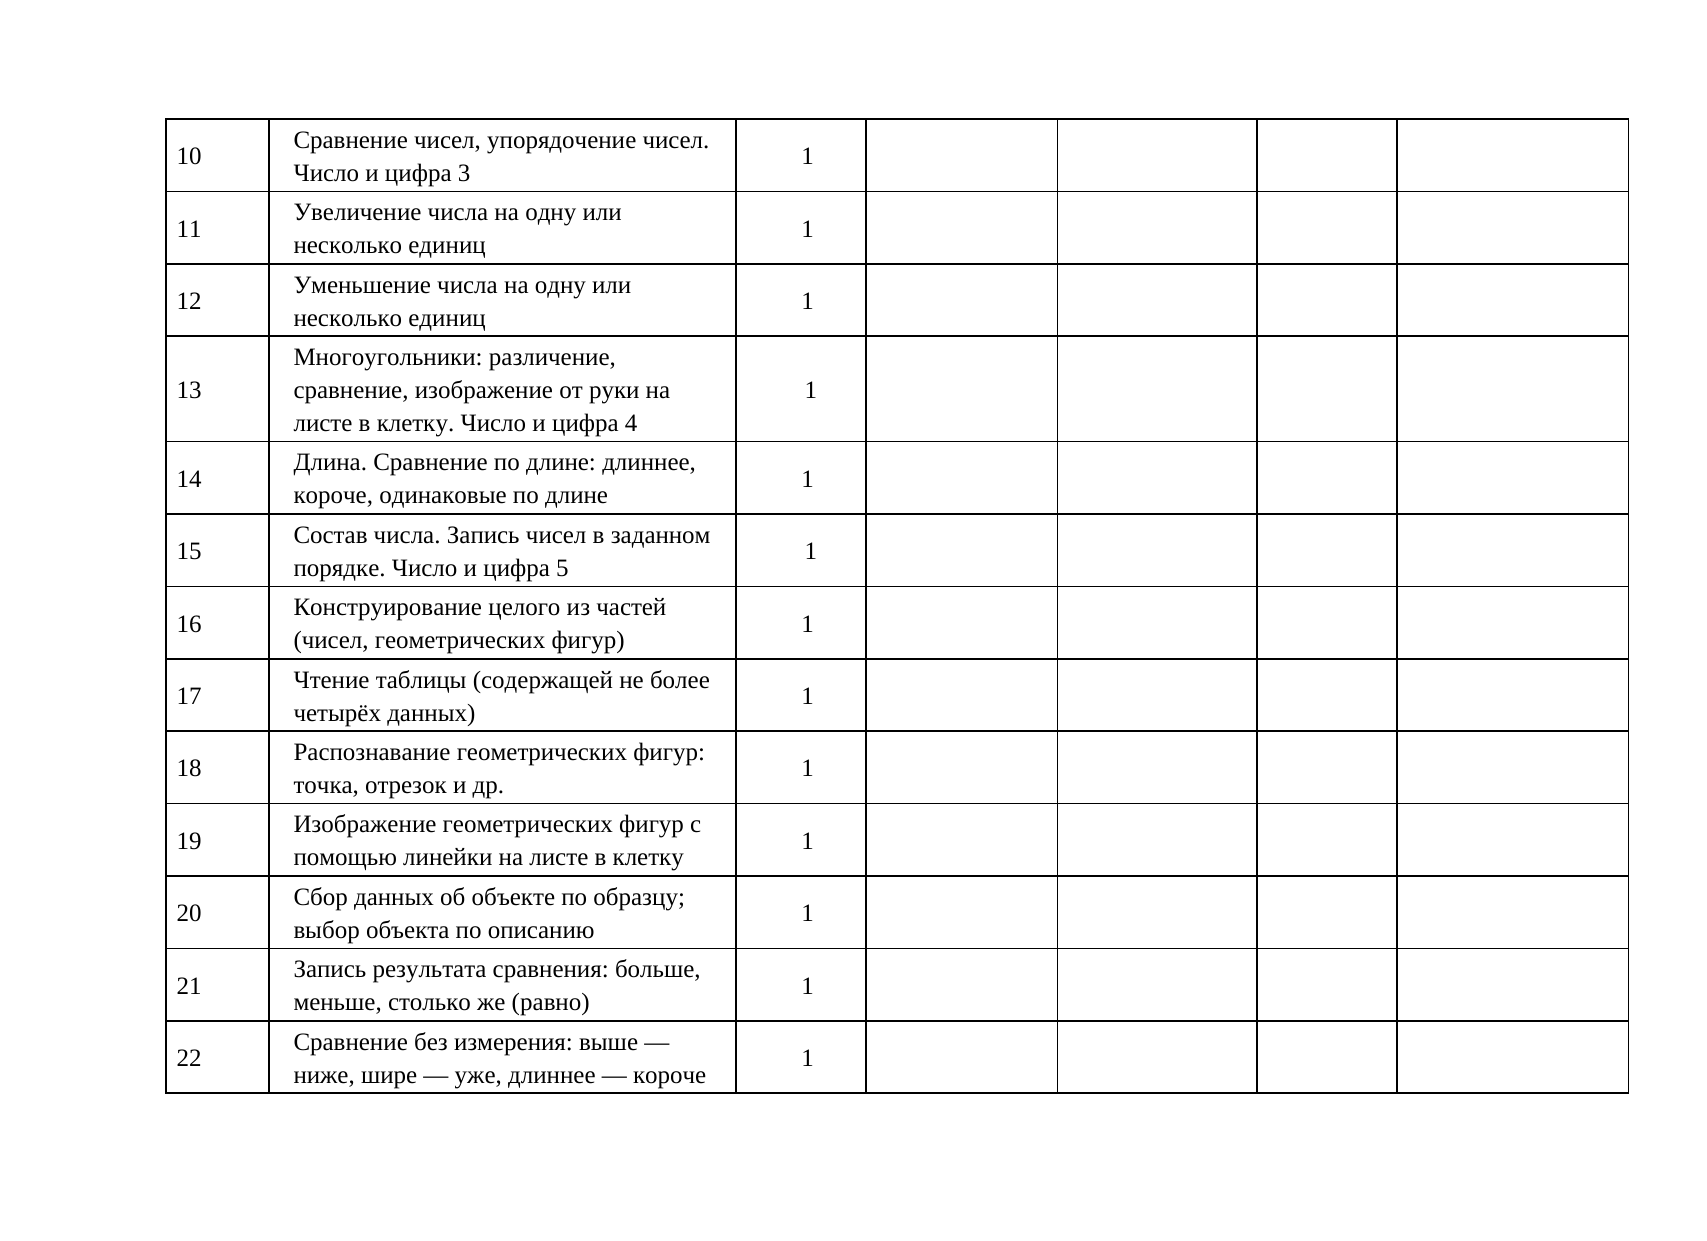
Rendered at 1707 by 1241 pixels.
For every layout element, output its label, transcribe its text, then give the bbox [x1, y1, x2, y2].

table_cell 1 [737, 515, 865, 586]
table_cell Чтение таблицы (содержащей не более четырёх данных) [270, 660, 735, 730]
table_cell 1 [737, 1022, 865, 1092]
table_cell [1058, 337, 1256, 441]
table_cell 1 [737, 877, 865, 947]
table_cell [867, 442, 1057, 513]
table_cell 14 [167, 442, 268, 513]
table_cell 1 [737, 265, 865, 335]
table_cell [1258, 337, 1396, 441]
table_cell 1 [737, 804, 865, 875]
table_cell 20 [167, 877, 268, 947]
table_cell [1398, 587, 1628, 658]
table_cell 17 [167, 660, 268, 730]
table_cell [1398, 877, 1628, 947]
table_cell 13 [167, 337, 268, 441]
table_cell Запись результата сравнения: больше, меньше, столько же (равно) [270, 949, 735, 1020]
table_cell Многоугольники: различение, сравнение, изображение от руки на листе в клетку. Число и цифра 4 [270, 337, 735, 441]
table_cell [1398, 804, 1628, 875]
table_cell 12 [167, 265, 268, 335]
table_cell 15 [167, 515, 268, 586]
table_cell 1 [737, 587, 865, 658]
table_cell [867, 804, 1057, 875]
table_cell [867, 337, 1057, 441]
table_cell 18 [167, 732, 268, 803]
table_cell 21 [167, 949, 268, 1020]
table_cell 19 [167, 804, 268, 875]
table_cell [1398, 192, 1628, 263]
table_cell [1258, 120, 1396, 191]
table_cell [867, 732, 1057, 803]
table_cell 1 [737, 949, 865, 1020]
table_cell Сравнение без измерения: выше — ниже, шире — уже, длиннее — короче [270, 1022, 735, 1092]
table_cell 1 [737, 732, 865, 803]
table_cell Конструирование целого из частей (чисел, геометрических фигур) [270, 587, 735, 658]
table_cell [1398, 265, 1628, 335]
table_cell 16 [167, 587, 268, 658]
table_cell 1 [737, 660, 865, 730]
table_cell [867, 192, 1057, 263]
table_cell Распознавание геометрических фигур: точка, отрезок и др. [270, 732, 735, 803]
table_cell [1258, 515, 1396, 586]
table_cell Состав числа. Запись чисел в заданном порядке. Число и цифра 5 [270, 515, 735, 586]
table_cell [1058, 949, 1256, 1020]
table_cell 10 [167, 120, 268, 191]
table_cell [1258, 192, 1396, 263]
table_cell [1258, 877, 1396, 947]
table_cell [1398, 949, 1628, 1020]
table_cell 1 [737, 192, 865, 263]
table_cell [1058, 442, 1256, 513]
table_cell [1258, 265, 1396, 335]
table_cell [1398, 515, 1628, 586]
table_cell 1 [737, 120, 865, 191]
table_cell Сравнение чисел, упорядочение чисел. Число и цифра 3 [270, 120, 735, 191]
table_cell [1058, 804, 1256, 875]
table_cell [1398, 1022, 1628, 1092]
table_cell [1398, 442, 1628, 513]
table_cell 1 [737, 442, 865, 513]
table_cell [867, 1022, 1057, 1092]
table_cell 22 [167, 1022, 268, 1092]
table_cell [1398, 732, 1628, 803]
table_cell [867, 515, 1057, 586]
table_cell 11 [167, 192, 268, 263]
table_cell Сбор данных об объекте по образцу; выбор объекта по описанию [270, 877, 735, 947]
table_cell Длина. Сравнение по длине: длиннее, короче, одинаковые по длине [270, 442, 735, 513]
table_cell [1258, 732, 1396, 803]
table_cell [1398, 120, 1628, 191]
table_cell 1 [737, 337, 865, 441]
table_cell [1058, 265, 1256, 335]
table_cell Уменьшение числа на одну или несколько единиц [270, 265, 735, 335]
table_cell [1058, 587, 1256, 658]
table_cell [1258, 1022, 1396, 1092]
table_cell [1258, 804, 1396, 875]
table_cell [1058, 877, 1256, 947]
table_cell [1398, 337, 1628, 441]
table_cell [1058, 192, 1256, 263]
table_cell Изображение геометрических фигур с помощью линейки на листе в клетку [270, 804, 735, 875]
table_cell [1258, 587, 1396, 658]
table_cell [867, 660, 1057, 730]
table_cell [867, 265, 1057, 335]
table_cell [867, 120, 1057, 191]
table_cell [1058, 120, 1256, 191]
table_cell [867, 877, 1057, 947]
table_cell [1398, 660, 1628, 730]
table_cell [867, 587, 1057, 658]
table_cell [1058, 732, 1256, 803]
table_cell [867, 949, 1057, 1020]
table_cell [1058, 515, 1256, 586]
table_cell Увеличение числа на одну или несколько единиц [270, 192, 735, 263]
table_cell [1258, 442, 1396, 513]
table_cell [1058, 660, 1256, 730]
table_cell [1258, 949, 1396, 1020]
table_cell [1058, 1022, 1256, 1092]
table_cell [1258, 660, 1396, 730]
